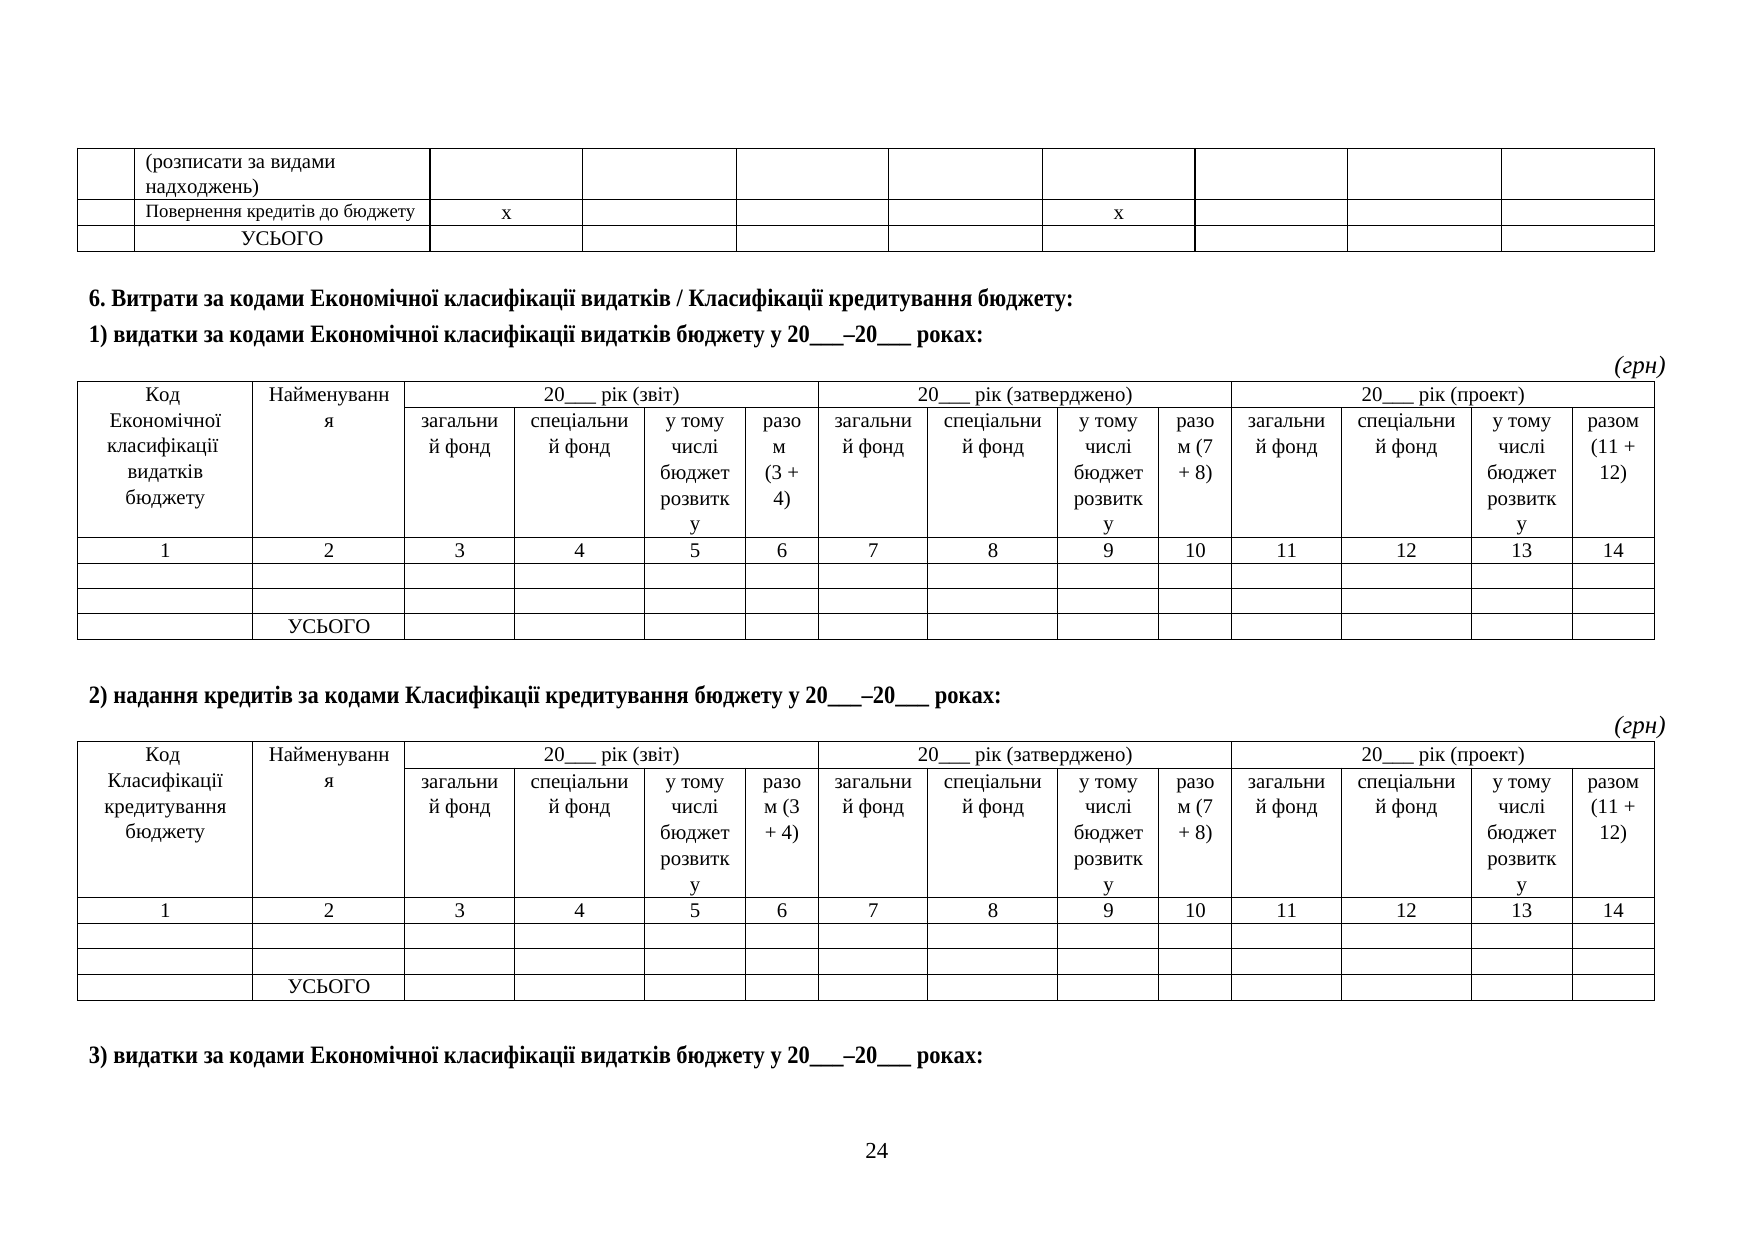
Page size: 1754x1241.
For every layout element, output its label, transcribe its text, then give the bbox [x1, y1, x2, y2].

table_header 20___ рік (звіт) [405, 742, 818, 768]
table_cell 11 [1232, 538, 1341, 563]
table_cell [1472, 564, 1572, 588]
table_cell спеціальний фонд [928, 408, 1057, 537]
table_cell [1472, 924, 1572, 948]
table_cell [78, 149, 134, 199]
table_cell спеціальний фонд [515, 769, 644, 897]
table_cell 14 [1573, 898, 1654, 923]
table_cell [78, 200, 134, 225]
table_cell [515, 949, 644, 973]
table_header 20___ рік (затверджено) [819, 742, 1231, 768]
table_cell [928, 614, 1057, 639]
table_cell у тому числі бюджет розвитку [1472, 769, 1572, 897]
table_cell 4 [515, 538, 644, 563]
table_cell [746, 614, 818, 639]
table_cell загальний фонд [1232, 769, 1341, 897]
table_cell [515, 614, 644, 639]
table_cell 14 [1573, 538, 1654, 563]
table_cell x [1043, 149, 1194, 199]
table_cell [737, 149, 888, 199]
table_cell у тому числі бюджет розвитку [645, 769, 745, 897]
table_cell [1342, 975, 1471, 999]
table_cell [746, 564, 818, 588]
table_cell у тому числі бюджет розвитку [1058, 408, 1158, 537]
table_cell УСЬОГО [253, 975, 404, 999]
table_cell [1472, 589, 1572, 613]
table_cell [405, 589, 514, 613]
table_cell [819, 949, 927, 973]
table_cell [1159, 924, 1231, 948]
table_cell [1159, 564, 1231, 588]
text (грн) [89, 350, 1665, 379]
table_cell [1573, 589, 1654, 613]
table_cell [928, 975, 1057, 999]
table_cell [1502, 226, 1654, 251]
table_cell 10 [1159, 538, 1231, 563]
table_cell 5 [645, 898, 745, 923]
table_cell [78, 614, 252, 639]
table_cell [889, 200, 1042, 225]
table_cell [645, 614, 745, 639]
table_cell [1348, 226, 1501, 251]
table_cell 12 [1342, 898, 1471, 923]
table_cell 5 [645, 538, 745, 563]
table_cell [819, 564, 927, 588]
table_cell [1472, 614, 1572, 639]
table_cell [78, 589, 252, 613]
table_cell [645, 975, 745, 999]
table_cell [746, 975, 818, 999]
table_cell загальний фонд [819, 769, 927, 897]
table_cell [737, 226, 888, 251]
table_cell [1232, 614, 1341, 639]
table_cell [1502, 200, 1654, 225]
table_cell загальний фонд [819, 408, 927, 537]
table_cell [746, 949, 818, 973]
table_cell [515, 564, 644, 588]
table_cell 11 [1232, 898, 1341, 923]
table_cell [645, 589, 745, 613]
table_cell 4 [515, 898, 644, 923]
table_cell разом (11 + 12) [1573, 769, 1654, 897]
table_cell [583, 149, 736, 199]
table_cell спеціальний фонд [1342, 408, 1471, 537]
table_cell 12 [1342, 538, 1471, 563]
table_cell [253, 589, 404, 613]
table_cell загальний фонд [405, 769, 514, 897]
table_cell [1573, 949, 1654, 973]
table_cell 6 [746, 898, 818, 923]
table_cell 13 [1472, 538, 1572, 563]
table_cell [1573, 564, 1654, 588]
table_cell [928, 564, 1057, 588]
table_cell спеціальний фонд [1342, 769, 1471, 897]
table_cell [405, 949, 514, 973]
table_cell [78, 226, 134, 251]
table_cell УСЬОГО [135, 226, 429, 251]
table_cell спеціальний фонд [515, 408, 644, 537]
table_cell [431, 226, 582, 251]
table_header 20___ рік (проект) [1232, 742, 1654, 768]
table_cell разом (3 + 4) [746, 408, 818, 537]
table_cell x [1043, 200, 1194, 225]
table_cell [1058, 975, 1158, 999]
table_cell [515, 589, 644, 613]
table_cell Повернення кредитів до бюджету [135, 200, 429, 225]
table_cell x [431, 200, 582, 225]
table_cell [1196, 149, 1347, 199]
table_cell [253, 924, 404, 948]
table_cell 3 [405, 538, 514, 563]
table_cell [1196, 200, 1347, 225]
table_cell [1573, 614, 1654, 639]
table_cell у тому числі бюджет розвитку [1058, 769, 1158, 897]
table_cell [889, 149, 1042, 199]
table_cell 1 [78, 898, 252, 923]
table_cell [1159, 589, 1231, 613]
table_cell [253, 949, 404, 973]
table_cell [1058, 924, 1158, 948]
table_cell [583, 200, 736, 225]
table_cell УСЬОГО [253, 614, 404, 639]
table_cell 2 [253, 898, 404, 923]
table_cell [928, 924, 1057, 948]
table_cell [78, 975, 252, 999]
table_cell [1232, 975, 1341, 999]
table_cell [1043, 226, 1194, 251]
table_cell загальний фонд [405, 408, 514, 537]
table_cell [1573, 924, 1654, 948]
table_cell [645, 564, 745, 588]
table_cell [746, 924, 818, 948]
table_cell [515, 924, 644, 948]
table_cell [135, 149, 429, 199]
table_cell [78, 949, 252, 973]
table_cell [1159, 949, 1231, 973]
table_cell 10 [1159, 898, 1231, 923]
table_cell [1502, 149, 1654, 199]
text 6. Витрати за кодами Економічної класифікації видатків / Класифікації кредитування бюджету: [89, 283, 1665, 312]
table_cell [928, 589, 1057, 613]
table_cell [1159, 975, 1231, 999]
table_cell [645, 949, 745, 973]
table_cell [1232, 949, 1341, 973]
text 3) видатки за кодами Економічної класифікації видатків бюджету у 20___–20___ роках: [89, 1040, 1665, 1069]
table_cell [405, 924, 514, 948]
table_header Найменування [253, 382, 404, 537]
table_cell [1232, 924, 1341, 948]
table_cell [1348, 149, 1501, 199]
table_cell разом (11 + 12) [1573, 408, 1654, 537]
table_cell [1058, 589, 1158, 613]
table_cell разом (7 + 8) [1159, 408, 1231, 537]
table_cell [819, 589, 927, 613]
table_cell 9 [1058, 898, 1158, 923]
table_cell [78, 924, 252, 948]
table_cell 7 [819, 898, 927, 923]
table_cell 7 [819, 538, 927, 563]
table_header Найменування [253, 742, 404, 897]
table_cell [746, 589, 818, 613]
table_header 20___ рік (проект) [1232, 382, 1654, 407]
table_header 20___ рік (затверджено) [819, 382, 1231, 407]
table_cell [819, 924, 927, 948]
table_cell [1342, 614, 1471, 639]
table_cell [819, 614, 927, 639]
table_cell [78, 564, 252, 588]
table_header Код Класифікації кредитування бюджету [78, 742, 252, 897]
table_header 20___ рік (звіт) [405, 382, 818, 407]
table_cell загальний фонд [1232, 408, 1341, 537]
table_cell [1573, 975, 1654, 999]
table_cell [1159, 614, 1231, 639]
table_cell [645, 924, 745, 948]
text 2) надання кредитів за кодами Класифікації кредитування бюджету у 20___–20___ роках: [89, 680, 1665, 708]
table_cell разом (7 + 8) [1159, 769, 1231, 897]
table_cell у тому числі бюджет розвитку [1472, 408, 1572, 537]
table_cell [583, 226, 736, 251]
table_cell [737, 200, 888, 225]
table_cell [1232, 564, 1341, 588]
text 1) видатки за кодами Економічної класифікації видатків бюджету у 20___–20___ роках: [89, 319, 1665, 348]
table_cell [1348, 200, 1501, 225]
table_cell [1472, 975, 1572, 999]
table_cell 1 [78, 538, 252, 563]
table_cell [889, 226, 1042, 251]
table_header Код Економічної класифікації видатків бюджету [78, 382, 252, 537]
table_cell [1342, 949, 1471, 973]
table_cell [928, 949, 1057, 973]
table_cell спеціальний фонд [928, 769, 1057, 897]
text (грн) [89, 711, 1665, 739]
table_cell 8 [928, 538, 1057, 563]
table_cell [1472, 949, 1572, 973]
table_cell [253, 564, 404, 588]
table_cell [819, 975, 927, 999]
table_cell 13 [1472, 898, 1572, 923]
table_cell [1058, 614, 1158, 639]
table_cell [1196, 226, 1347, 251]
table_cell у тому числі бюджет розвитку [645, 408, 745, 537]
table_cell [1342, 924, 1471, 948]
table_cell [405, 975, 514, 999]
table_cell [1058, 564, 1158, 588]
table_cell [515, 975, 644, 999]
table_cell [431, 149, 582, 199]
table_cell [1232, 589, 1341, 613]
table_cell 3 [405, 898, 514, 923]
table_cell [1342, 589, 1471, 613]
table_cell [1058, 949, 1158, 973]
table_cell 8 [928, 898, 1057, 923]
table_cell разом (3 + 4) [746, 769, 818, 897]
table_cell 2 [253, 538, 404, 563]
table_cell 6 [746, 538, 818, 563]
table_cell [1342, 564, 1471, 588]
table_cell [405, 614, 514, 639]
table_cell [405, 564, 514, 588]
table_cell 9 [1058, 538, 1158, 563]
